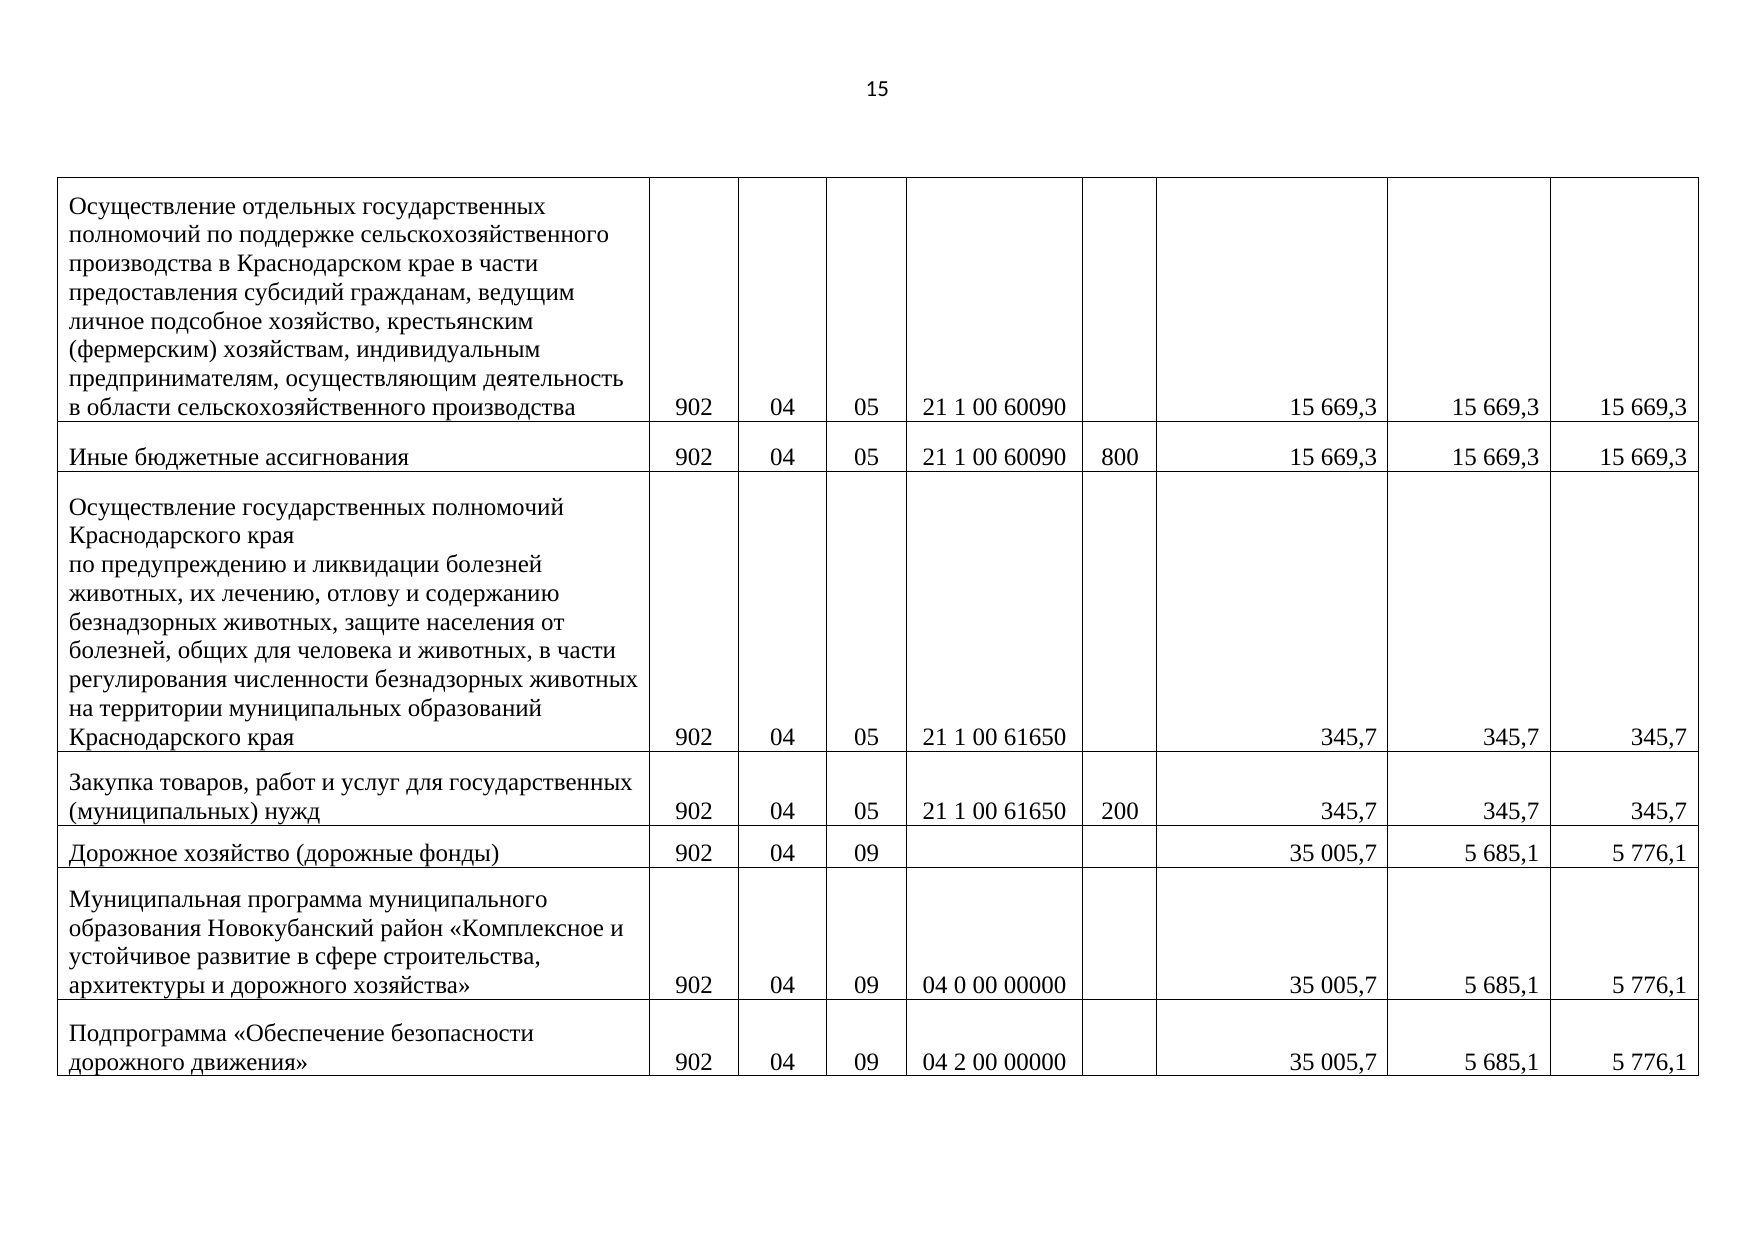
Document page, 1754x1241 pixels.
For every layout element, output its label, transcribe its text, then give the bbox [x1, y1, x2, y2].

table_cell 345,7 [1551, 472, 1698, 751]
table_cell 04 [739, 1000, 826, 1075]
table_cell 345,7 [1388, 472, 1550, 751]
table_cell 800 [1083, 422, 1156, 471]
table_cell 21 1 00 61650 [907, 752, 1082, 824]
table_cell 902 [650, 1000, 738, 1075]
table_cell Осуществление государственных полномочий Краснодарского края по предупреждению и ликвидации болезней животных, их лечению, отлову и содержанию безнадзорных животных, защите населения от болезней, общих для человека и животных, в части регулирования численности безнадзорных животных на территории муниципальных образований Краснодарского края [58, 472, 649, 751]
table_cell Осуществление отдельных государственных полномочий по поддержке сельскохозяйственного производства в Краснодарском крае в части предоставления субсидий гражданам, ведущим личное подсобное хозяйство, крестьянским (фермерским) хозяйствам, индивидуальным предпринимателям, осуществляющим деятельность в области сельскохозяйственного производства [58, 178, 649, 421]
table_cell 15 669,3 [1551, 178, 1698, 421]
table_cell 05 [827, 422, 906, 471]
table_cell [1083, 826, 1156, 867]
table_cell 5 776,1 [1551, 1000, 1698, 1075]
table_cell 05 [827, 178, 906, 421]
table_cell Подпрограмма «Обеспечение безопасности дорожного движения» [58, 1000, 649, 1075]
table_cell 345,7 [1157, 472, 1387, 751]
table_cell Дорожное хозяйство (дорожные фонды) [58, 826, 649, 867]
table_cell [1083, 472, 1156, 751]
table_cell 04 [739, 826, 826, 867]
table_cell 5 776,1 [1551, 868, 1698, 999]
table_cell 5 685,1 [1388, 826, 1550, 867]
table_cell 21 1 00 61650 [907, 472, 1082, 751]
table_cell 345,7 [1551, 752, 1698, 824]
table_cell 04 [739, 178, 826, 421]
table_cell 04 [739, 422, 826, 471]
table_cell 15 669,3 [1388, 422, 1550, 471]
table_cell 04 [739, 472, 826, 751]
table_cell 15 669,3 [1157, 422, 1387, 471]
table_cell 09 [827, 1000, 906, 1075]
table_cell Муниципальная программа муниципального образования Новокубанский район «Комплексное и устойчивое развитие в сфере строительства, архитектуры и дорожного хозяйства» [58, 868, 649, 999]
table_cell 902 [650, 826, 738, 867]
table_cell [1083, 868, 1156, 999]
table_cell 09 [827, 826, 906, 867]
table_cell 200 [1083, 752, 1156, 824]
table_cell [1083, 178, 1156, 421]
table_cell 21 1 00 60090 [907, 422, 1082, 471]
table_cell 05 [827, 752, 906, 824]
table_cell 15 669,3 [1157, 178, 1387, 421]
table_cell 04 0 00 00000 [907, 868, 1082, 999]
table_cell 21 1 00 60090 [907, 178, 1082, 421]
table_cell 04 [739, 752, 826, 824]
table_cell 5 685,1 [1388, 1000, 1550, 1075]
table_cell 5 685,1 [1388, 868, 1550, 999]
table_cell 15 669,3 [1388, 178, 1550, 421]
table_cell 902 [650, 422, 738, 471]
table_cell 902 [650, 178, 738, 421]
table_cell 35 005,7 [1157, 1000, 1387, 1075]
table_cell 35 005,7 [1157, 826, 1387, 867]
table_cell 902 [650, 472, 738, 751]
table_cell 345,7 [1388, 752, 1550, 824]
table_cell 04 [739, 868, 826, 999]
table_cell 35 005,7 [1157, 868, 1387, 999]
table_cell 345,7 [1157, 752, 1387, 824]
table_cell 09 [827, 868, 906, 999]
table_cell 902 [650, 752, 738, 824]
table_cell 15 669,3 [1551, 422, 1698, 471]
table_cell 902 [650, 868, 738, 999]
table_cell Иные бюджетные ассигнования [58, 422, 649, 471]
table_cell 04 2 00 00000 [907, 1000, 1082, 1075]
table_cell 5 776,1 [1551, 826, 1698, 867]
table_cell Закупка товаров, работ и услуг для государственных (муниципальных) нужд [58, 752, 649, 824]
table_cell [1083, 1000, 1156, 1075]
table_cell 05 [827, 472, 906, 751]
table_cell [907, 826, 1082, 867]
